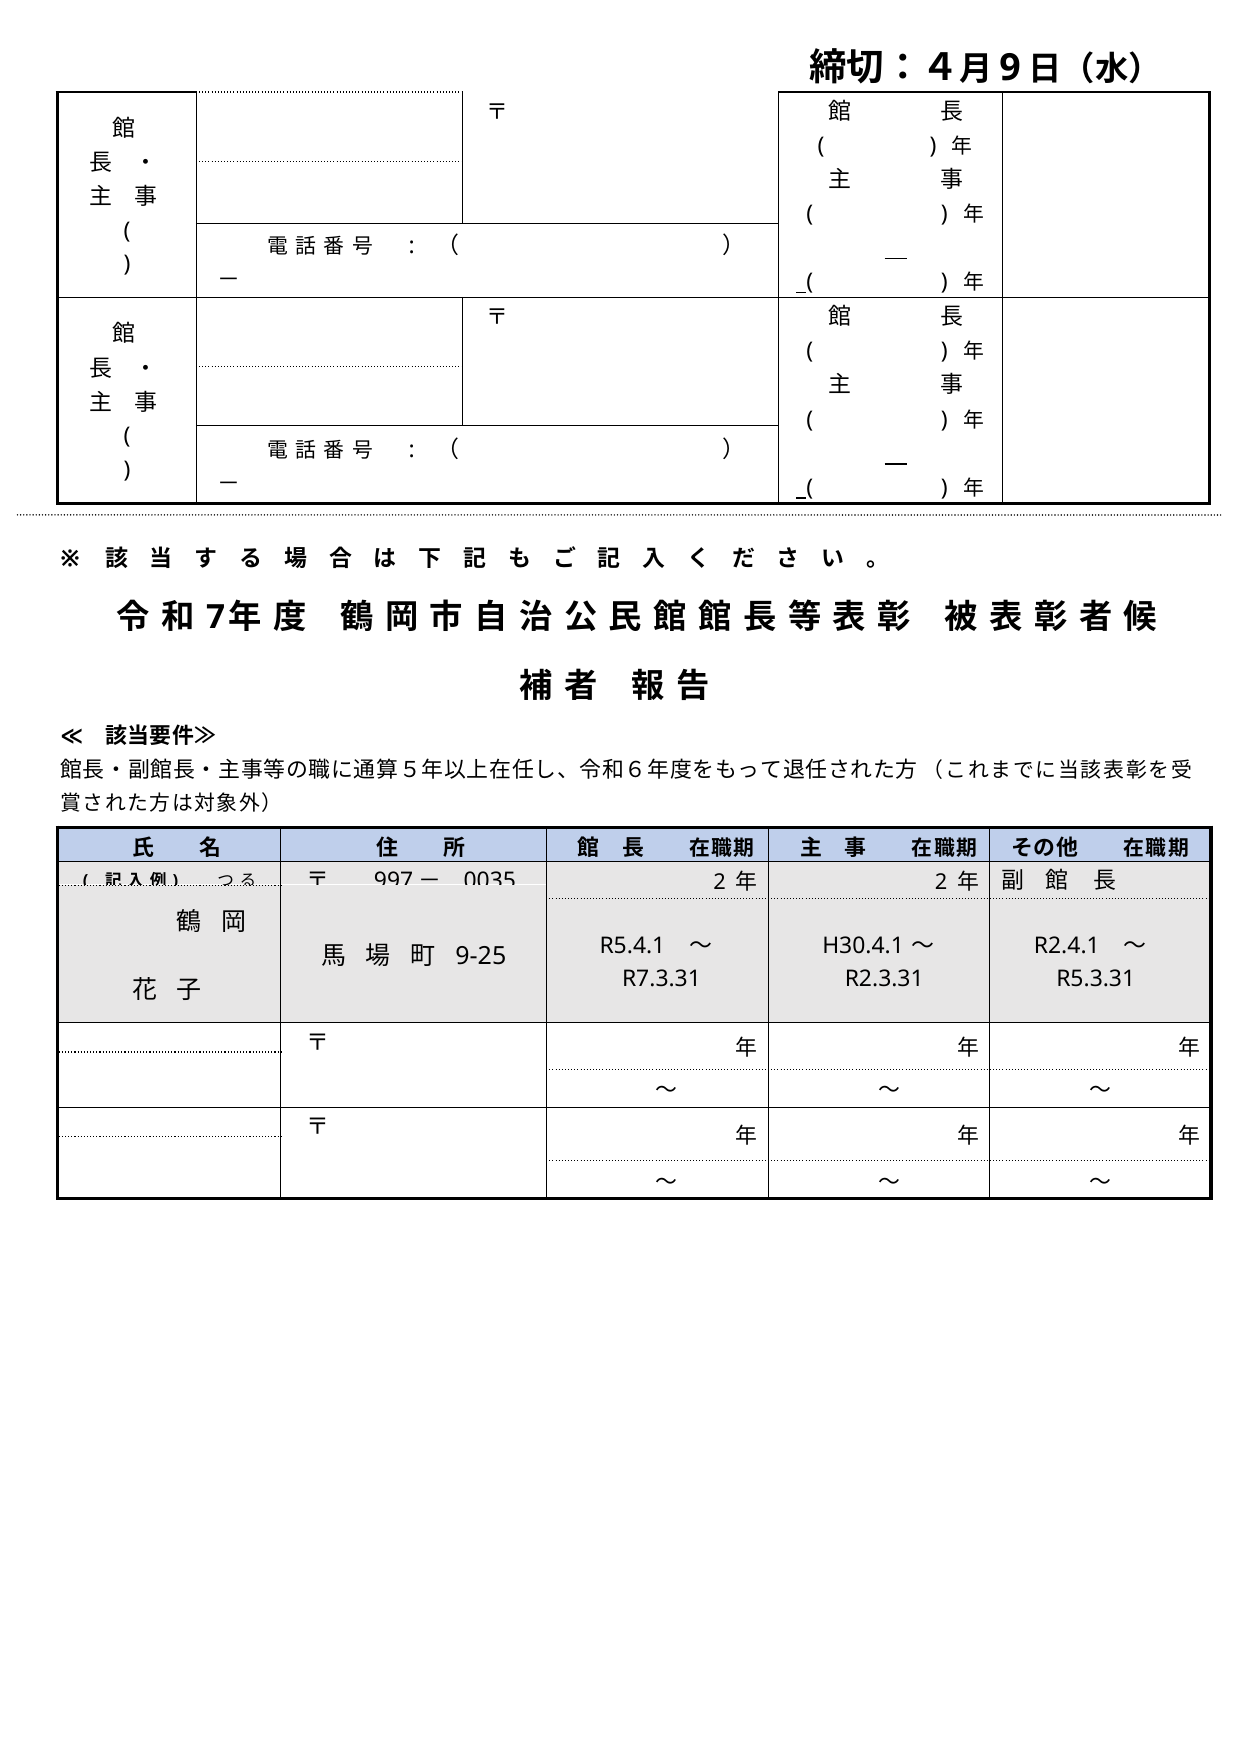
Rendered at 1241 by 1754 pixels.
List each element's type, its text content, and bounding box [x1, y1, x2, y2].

table_cell ～ [769, 1069, 989, 1107]
table_cell 館長・主事 ( ) [59, 298, 196, 502]
table_header 住 所 [281, 829, 546, 861]
table_cell ～ [990, 1160, 1209, 1197]
table_cell R5.4.1 ～ R7.3.31 [547, 898, 768, 1022]
table_cell H30.4.1 ～ R2.3.31 [769, 898, 989, 1022]
table_cell 年 [769, 1108, 989, 1160]
table_cell ～ [547, 1069, 768, 1107]
table_cell [59, 1023, 280, 1051]
table_cell 館長・主事 ( ) [59, 93, 196, 297]
table_cell 〒 [281, 1108, 546, 1136]
table_header その他 在職期間 [990, 829, 1209, 861]
text ※ 該当する場合は下記もご記入ください。 [60, 539, 1180, 573]
table_cell 2年 [769, 862, 989, 898]
text 令和7年度 鶴岡市自治公民館館長等表彰 被表彰者候補者 報告 [60, 580, 1180, 717]
table_cell (記入例) つるおか はなこ [59, 862, 280, 884]
table_cell 〒 997－0035 [281, 862, 546, 884]
table_cell [59, 1136, 280, 1197]
table_cell [1003, 298, 1208, 502]
text 館長・副館長・主事等の職に通算５年以上在任し、令和６年度をもって退任された方（これまでに当該表彰を受賞された方は対象外） [60, 751, 1194, 819]
table_cell 〒 [463, 298, 778, 366]
table_cell 鶴岡 花子 [59, 885, 280, 1022]
table_cell [59, 1051, 280, 1107]
table_cell 電話番号 :（ ） － [197, 426, 778, 502]
table_cell 2年 [547, 862, 768, 898]
table_cell [463, 161, 778, 223]
table_cell [197, 298, 462, 366]
table_cell [59, 1108, 280, 1136]
table_header 館 長 在職期間 [547, 829, 768, 861]
table_cell 年 [990, 1108, 1209, 1160]
table_cell ～ [547, 1160, 768, 1197]
table_cell ～ [990, 1069, 1209, 1107]
table_cell [281, 1136, 546, 1197]
table_cell R2.4.1 ～ R5.3.31 [990, 898, 1209, 1022]
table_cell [779, 93, 1002, 297]
table_cell 〒 [281, 1023, 546, 1051]
table_cell [1003, 93, 1208, 297]
table_cell 副館長 3年 [990, 862, 1209, 898]
table_cell [197, 91, 462, 161]
table_cell [281, 1051, 546, 1107]
table_cell 館 長 ( ) 年 主 事 ( ) 年 ( ) 年 [779, 298, 1002, 502]
table_cell 電話番号 :（ ） － [197, 224, 778, 297]
table_cell 〒 [463, 91, 778, 161]
table_cell 年 [547, 1023, 768, 1069]
table_cell [463, 366, 778, 425]
table_cell [197, 366, 462, 425]
table_header 氏 名 [59, 829, 280, 861]
table_cell [197, 161, 462, 223]
table_cell 馬場町9-25 [281, 885, 546, 1022]
table_cell 年 [769, 1023, 989, 1069]
table_cell 年 [547, 1108, 768, 1160]
table_header 主 事 在職期間 [769, 829, 989, 861]
table_cell ～ [769, 1160, 989, 1197]
text ≪該当要件≫ [60, 717, 1194, 751]
table_cell 年 [990, 1023, 1209, 1069]
